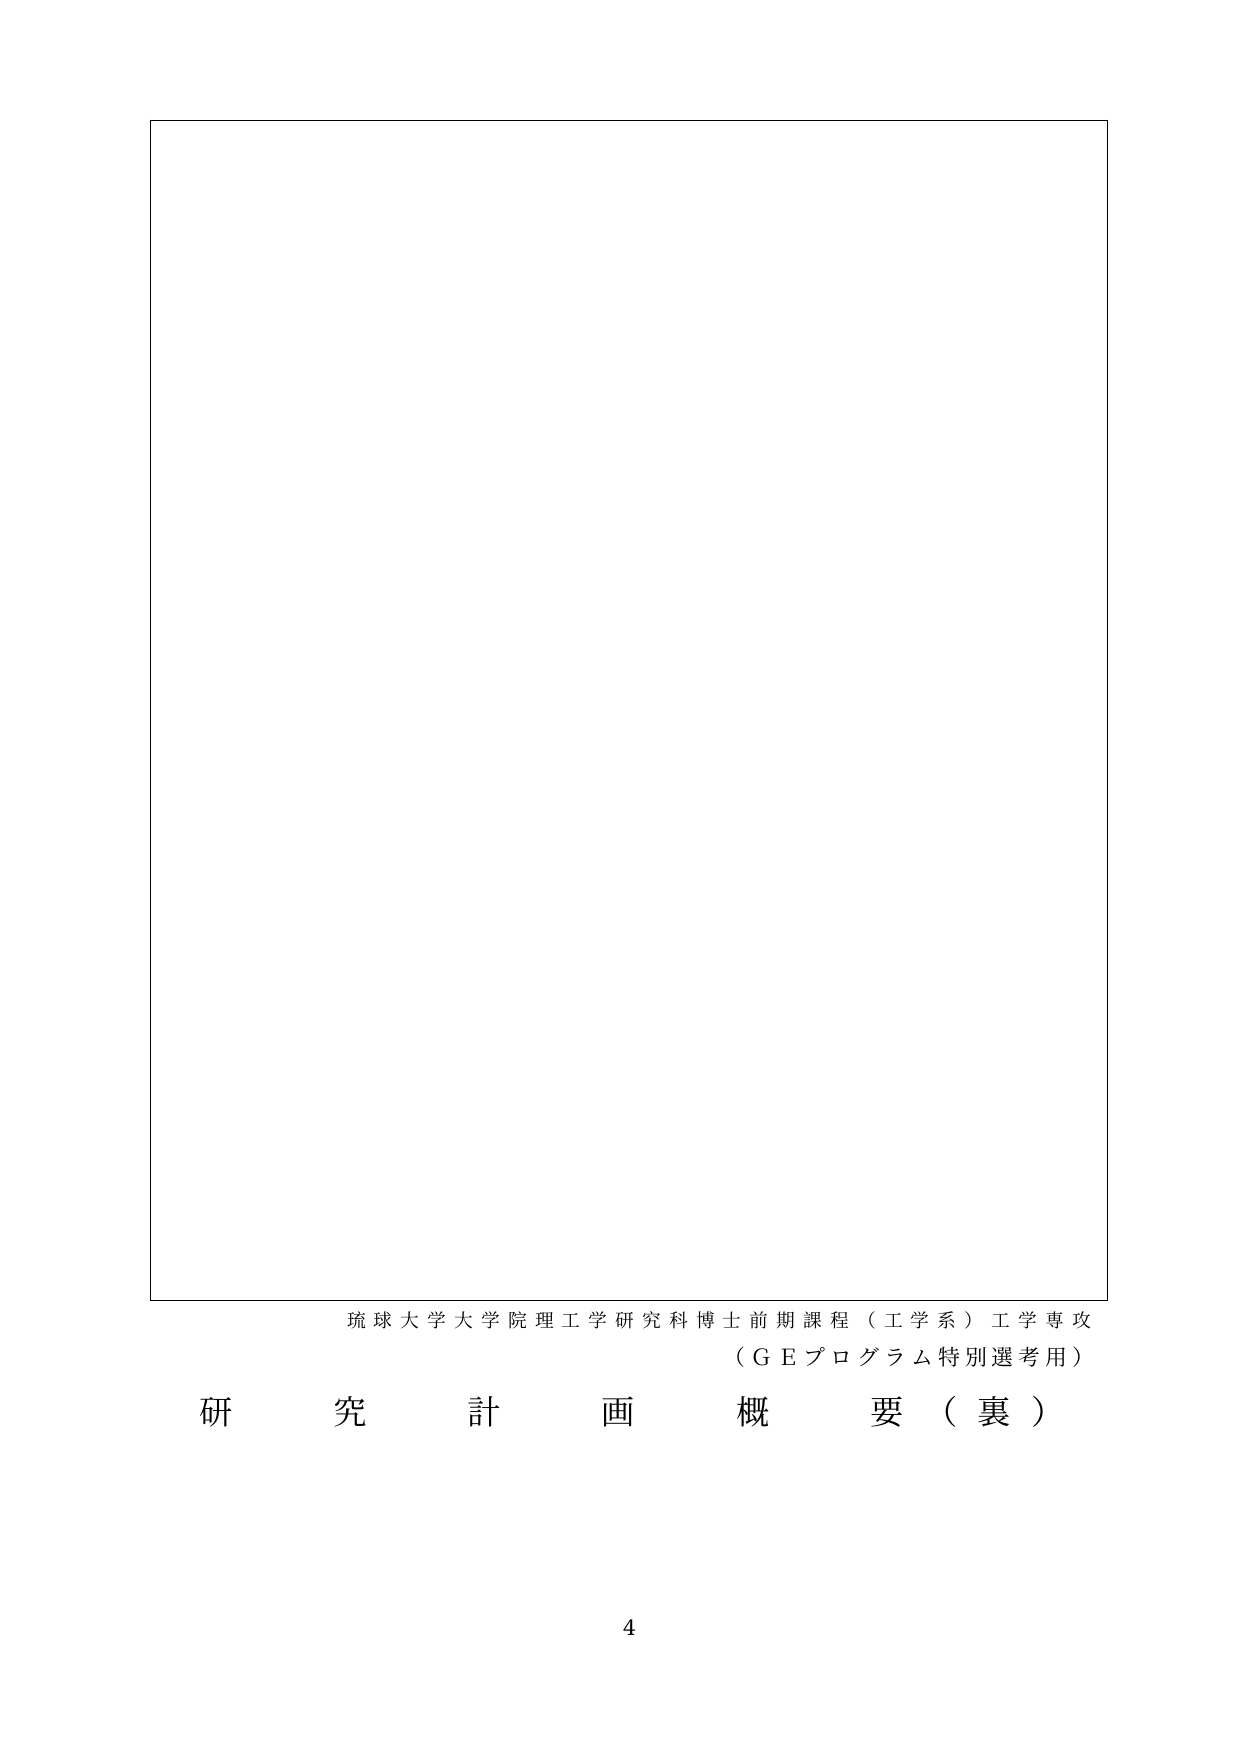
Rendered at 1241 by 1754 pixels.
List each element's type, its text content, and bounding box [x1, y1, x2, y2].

text 研 究 計 画 概 要（裏） [182, 1374, 1099, 1446]
text （ＧＥプログラム特別選考用） [182, 1337, 1099, 1374]
text 琉球大学大学院理工学研究科博士前期課程（工学系）工学専攻 [182, 1301, 1099, 1337]
table_cell [151, 121, 1107, 1300]
